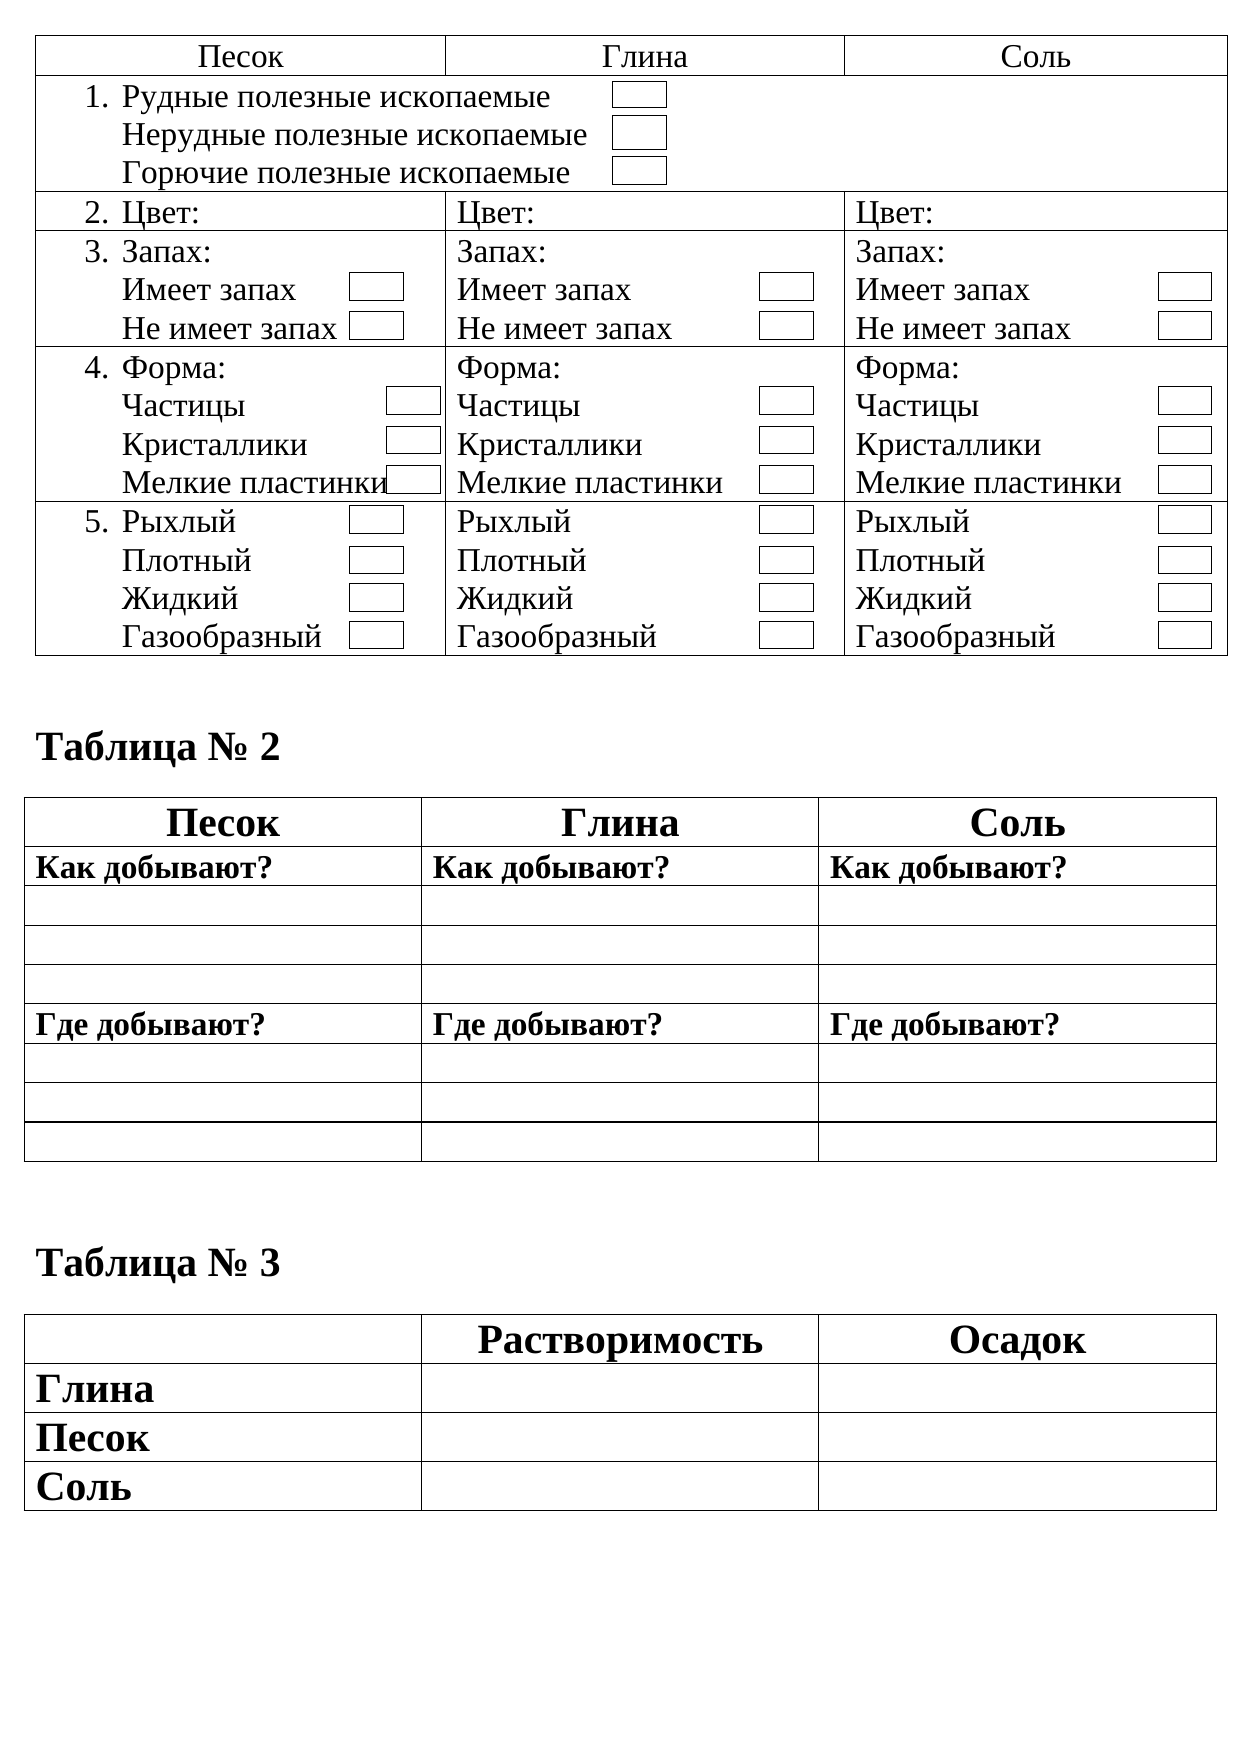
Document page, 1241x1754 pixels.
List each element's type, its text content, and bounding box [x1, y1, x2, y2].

table_header Осадок [819, 1315, 1216, 1363]
table_header Песок [36, 36, 445, 75]
table_cell Форма: Частицы Кристаллики Мелкие пластинки [446, 347, 844, 501]
table_cell [819, 1364, 1216, 1412]
table_cell Соль [25, 1462, 421, 1509]
table_cell [819, 1462, 1216, 1509]
table_cell Рыхлый Плотный Жидкий Газообразный [845, 502, 1227, 655]
table_cell Где добывают? [422, 1004, 818, 1043]
table_cell Глина [25, 1364, 421, 1412]
table_cell [25, 1044, 421, 1082]
table_cell Рыхлый Плотный Жидкий Газообразный [36, 502, 445, 655]
table_cell [25, 886, 421, 924]
table_cell Форма: Частицы Кристаллики Мелкие пластинки [845, 347, 1227, 501]
table_header Глина [422, 798, 818, 846]
table_cell Цвет: [36, 192, 445, 230]
table_cell [819, 1083, 1216, 1121]
table_cell [422, 1044, 818, 1082]
table_cell [819, 1413, 1216, 1461]
table_cell [422, 1123, 818, 1161]
table_cell Как добывают? [819, 847, 1216, 885]
table_cell [25, 1083, 421, 1121]
table_cell [25, 1123, 421, 1161]
table_cell Песок [25, 1413, 421, 1461]
table_cell [422, 1364, 818, 1412]
table_header Соль [845, 36, 1227, 75]
text Таблица № 3 [35, 1238, 1205, 1286]
table_cell Рыхлый Плотный Жидкий Газообразный [446, 502, 844, 655]
table_header Глина [446, 36, 844, 75]
table_cell [25, 965, 421, 1003]
table_cell [422, 1462, 818, 1509]
table_header Соль [819, 798, 1216, 846]
table_cell [422, 965, 818, 1003]
table_cell Рудные полезные ископаемые Нерудные полезные ископаемые Горючие полезные ископаемые [36, 76, 1227, 191]
table_cell [819, 1123, 1216, 1161]
table_cell Где добывают? [819, 1004, 1216, 1043]
table_header Песок [25, 798, 421, 846]
table_cell Запах: Имеет запах Не имеет запах [36, 231, 445, 346]
table_cell Запах: Имеет запах Не имеет запах [845, 231, 1227, 346]
table_cell [819, 965, 1216, 1003]
table_cell Цвет: [845, 192, 1227, 230]
table_cell [819, 886, 1216, 924]
table_header [25, 1315, 421, 1363]
table_cell Запах: Имеет запах Не имеет запах [446, 231, 844, 346]
table_cell Форма: Частицы Кристаллики Мелкие пластинки [36, 347, 445, 501]
table_cell [819, 926, 1216, 964]
table_cell [422, 886, 818, 924]
table_header Растворимость [422, 1315, 818, 1363]
table_cell [422, 1083, 818, 1121]
table_cell [25, 926, 421, 964]
table_cell Как добывают? [422, 847, 818, 885]
table_cell [819, 1044, 1216, 1082]
table_cell Как добывают? [25, 847, 421, 885]
text Таблица № 2 [35, 721, 1205, 769]
table_cell [422, 1413, 818, 1461]
table_cell Где добывают? [25, 1004, 421, 1043]
table_cell [422, 926, 818, 964]
table_cell Цвет: [446, 192, 844, 230]
